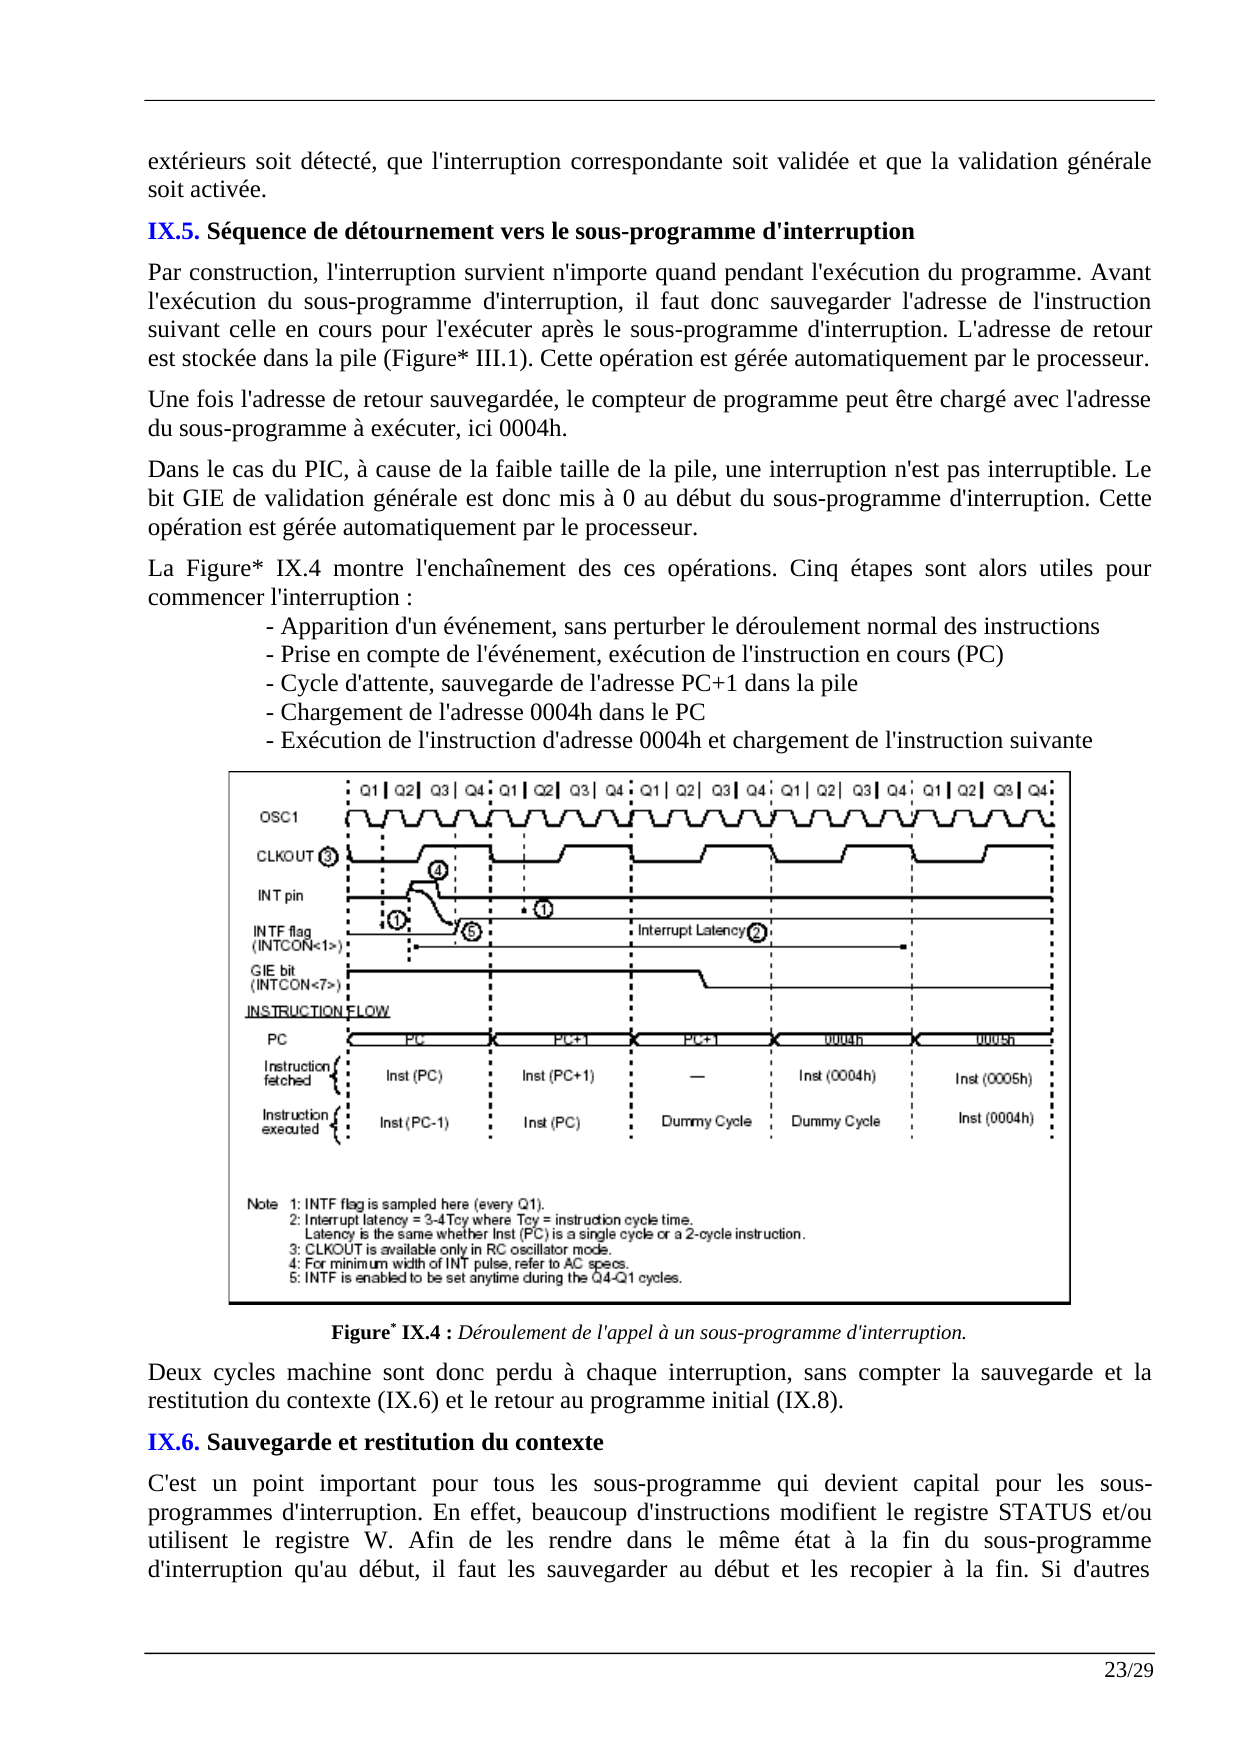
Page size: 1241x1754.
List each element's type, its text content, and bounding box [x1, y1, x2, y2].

subtitle Sauvegarde et restitution du contexte [147, 1427, 1165, 1456]
text extérieurs soit détecté, que l'interruption correspondante soit validée et que la validation générale soit activée. [148, 146, 1153, 203]
list Apparition d'un événement, sans perturber le déroulement normal des instructions [266, 611, 1165, 639]
text Par construction, l'interruption survient n'importe quand pendant l'exécution du programme. Avant l'exécution du sous-programme d'interruption, il faut donc sauvegarder l'adresse de l'instruction suivant celle en cours pour l'exécuter après le sous-programme d'interruption. L'adresse de retour est stockée dans la pile (Figure* III.1). Cette opération est gérée automatiquement par le processeur. [148, 257, 1153, 372]
text Deux cycles machine sont donc perdu à chaque interruption, sans compter la sauvegarde et la restitution du contexte (IX.6) et le retour au programme initial (IX.8). [148, 1357, 1153, 1414]
picture [228, 771, 1071, 1305]
text Une fois l'adresse de retour sauvegardée, le compteur de programme peut être chargé avec l'adresse du sous-programme à exécuter, ici 0004h. [148, 384, 1153, 442]
list Chargement de l'adresse 0004h dans le PC [266, 697, 1165, 726]
list Cycle d'attente, sauvegarde de l'adresse PC+1 dans la pile [266, 668, 1165, 697]
list Prise en compte de l'événement, exécution de l'instruction en cours (PC) [266, 639, 1165, 668]
list Exécution de l'instruction d'adresse 0004h et chargement de l'instruction suivante [266, 726, 1165, 754]
text La Figure* IX.4 montre l'enchaînement des ces opérations. Cinq étapes sont alors utiles pour commencer l'interruption : [148, 553, 1153, 611]
text Dans le cas du PIC, à cause de la faible taille de la pile, une interruption n'est pas interruptible. Le bit GIE de validation générale est donc mis à 0 au début du sous-programme d'interruption. Cette opération est gérée automatiquement par le processeur. [148, 454, 1153, 541]
subtitle Séquence de détournement vers le sous-programme d'interruption [147, 216, 1165, 245]
text C'est un point important pour tous les sous-programme qui devient capital pour les sous- programmes d'interruption. En effet, beaucoup d'instructions modifient le registre STATUS et/ou utilisent le registre W. Afin de les rendre dans le même état à la fin du sous-programme d'interruption qu'au début, il faut les sauvegarder au début et les recopier à la fin. Si d'autres [148, 1468, 1153, 1583]
